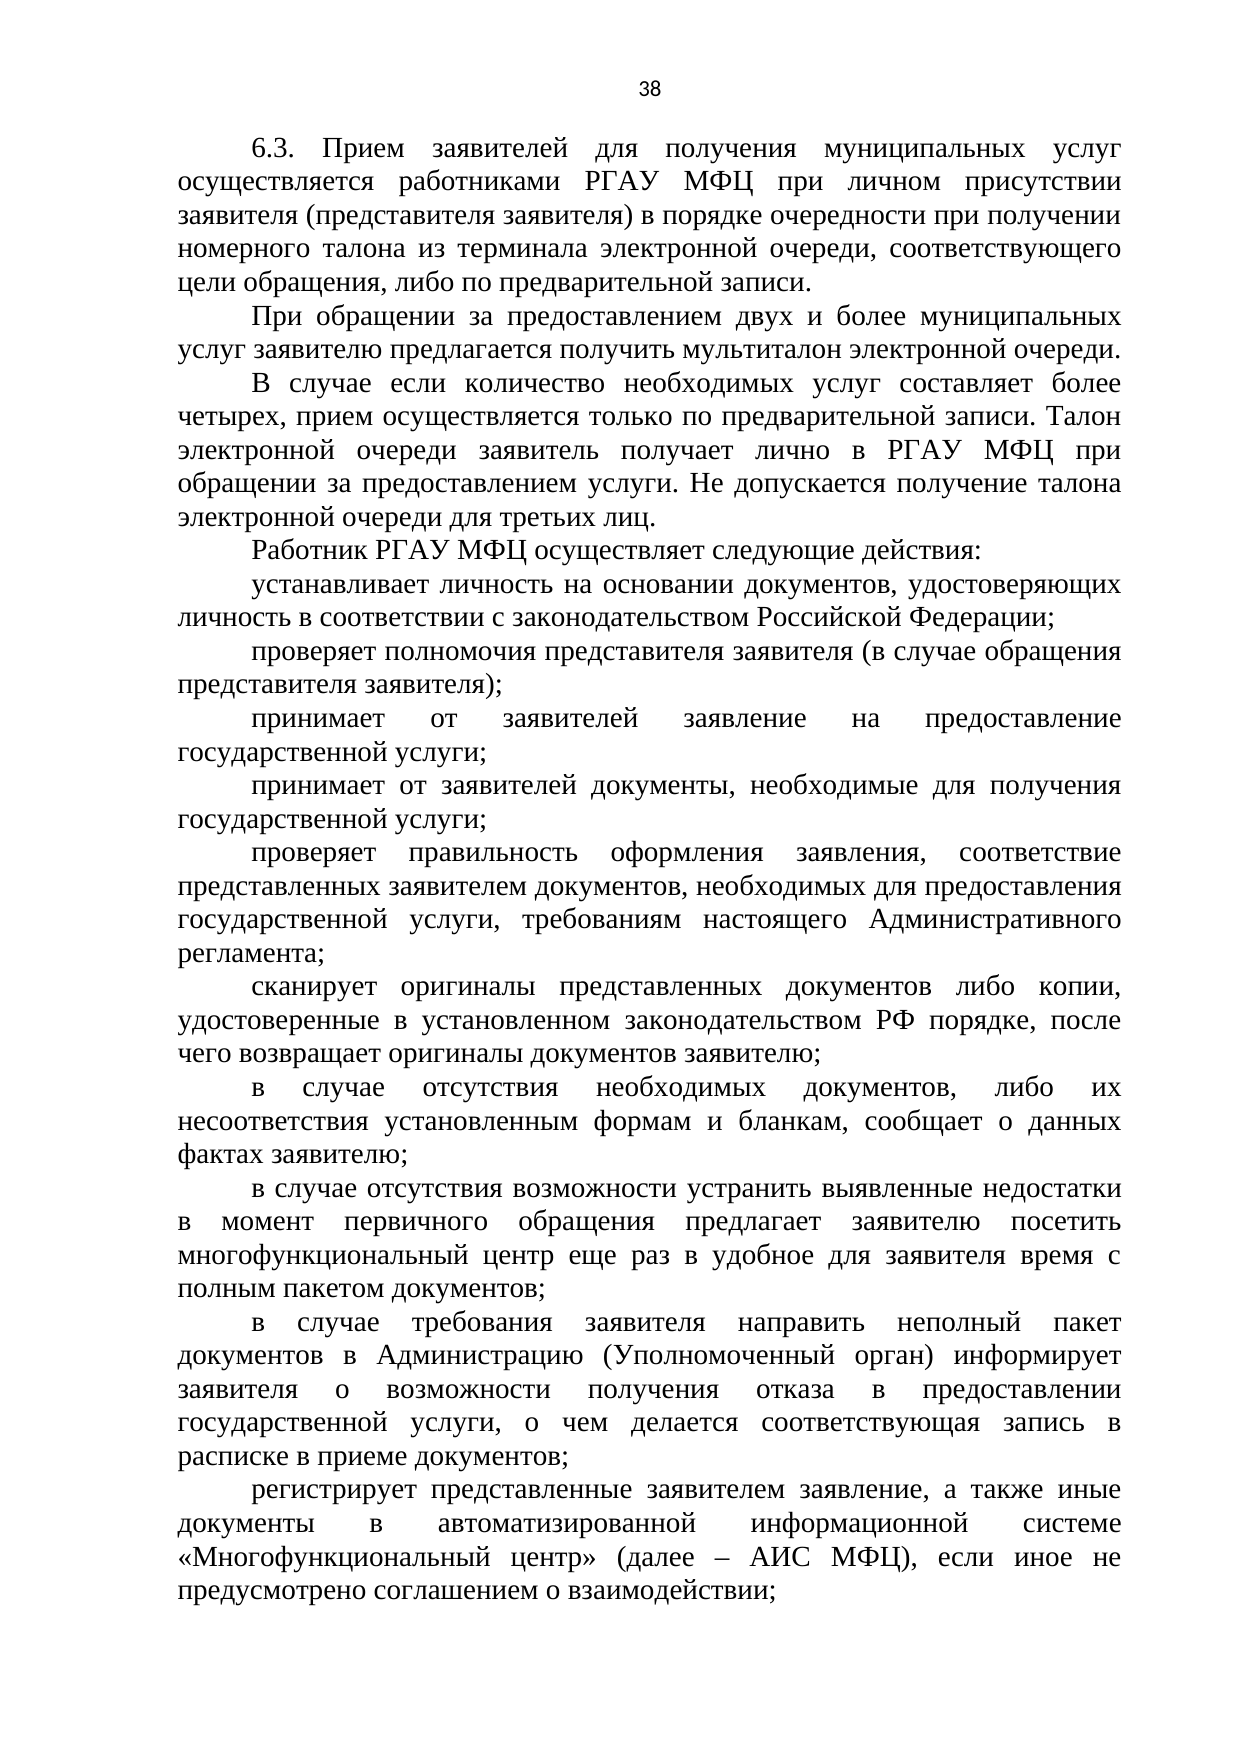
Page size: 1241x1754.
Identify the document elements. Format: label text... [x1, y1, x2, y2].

text устанавливает личность на основании документов, удостоверяющих личность в соответствии с законодательством Российской Федерации; [177, 566, 1122, 633]
text В случае если количество необходимых услуг составляет более четырех, прием осуществляется только по предварительной записи. Талон электронной очереди заявитель получает лично в РГАУ МФЦ при обращении за предоставлением услуги. Не допускается получение талона электронной очереди для третьих лиц. [177, 365, 1122, 532]
text При обращении за предоставлением двух и более муниципальных услуг заявителю предлагается получить мультиталон электронной очереди. [177, 298, 1122, 365]
text регистрирует представленные заявителем заявление, а также иные документы в автоматизированной информационной системе «Многофункциональный центр» (далее – АИС МФЦ), если иное не предусмотрено соглашением о взаимодействии; [177, 1472, 1122, 1606]
text 6.3. Прием заявителей для получения муниципальных услуг осуществляется работниками РГАУ МФЦ при личном присутствии заявителя (представителя заявителя) в порядке очередности при получении номерного талона из терминала электронной очереди, соответствующего цели обращения, либо по предварительной записи. [177, 130, 1122, 298]
text в случае отсутствия необходимых документов, либо их несоответствия установленным формам и бланкам, сообщает о данных фактах заявителю; [177, 1069, 1122, 1170]
text в случае отсутствия возможности устранить выявленные недостатки в момент первичного обращения предлагает заявителю посетить многофункциональный центр еще раз в удобное для заявителя время с полным пакетом документов; [177, 1170, 1122, 1304]
text в случае требования заявителя направить неполный пакет документов в Администрацию (Уполномоченный орган) информирует заявителя о возможности получения отказа в предоставлении государственной услуги, о чем делается соответствующая запись в расписке в приеме документов; [177, 1304, 1122, 1472]
text принимает от заявителей заявление на предоставление государственной услуги; [177, 700, 1122, 767]
text принимает от заявителей документы, необходимые для получения государственной услуги; [177, 767, 1122, 834]
text проверяет полномочия представителя заявителя (в случае обращения представителя заявителя); [177, 633, 1122, 700]
text Работник РГАУ МФЦ осуществляет следующие действия: [177, 532, 1122, 566]
text проверяет правильность оформления заявления, соответствие представленных заявителем документов, необходимых для предоставления государственной услуги, требованиям настоящего Административного регламента; [177, 834, 1122, 968]
text сканирует оригиналы представленных документов либо копии, удостоверенные в установленном законодательством РФ порядке, после чего возвращает оригиналы документов заявителю; [177, 968, 1122, 1069]
